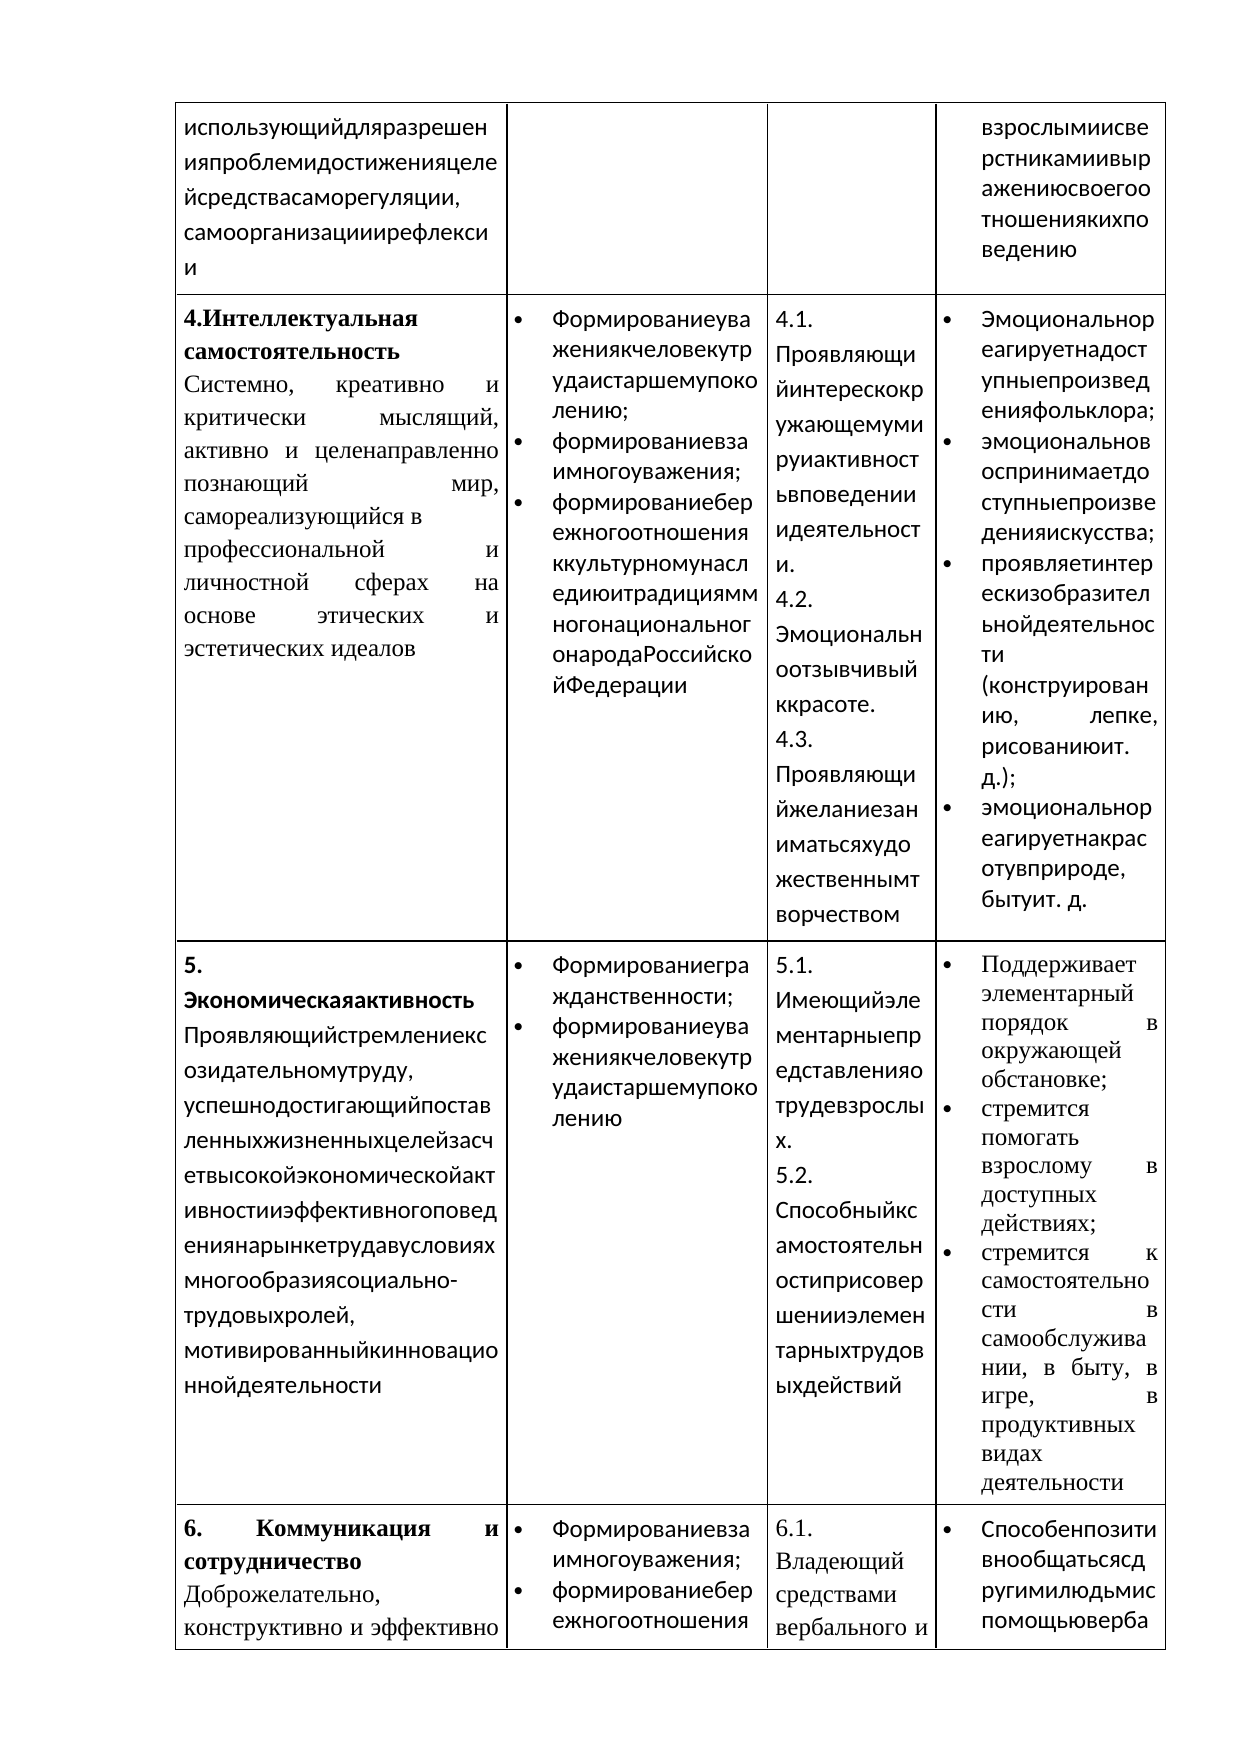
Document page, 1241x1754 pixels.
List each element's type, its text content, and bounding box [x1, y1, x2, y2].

table_cell Формированиеуважениякчеловекутрудаистаршемупоколению; формированиевзаимногоуважения; формированиебережногоотношенияккультурномунаследиюитрадицияммногонациональногонародаРоссийскойФедерации [508, 295, 767, 940]
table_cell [937, 103, 1165, 293]
table_cell 4.Интеллектуальная самостоятельность Системно, креативно и критически мыслящий, активно и целенаправленно познающий мир, самореализующийся в профессиональной и личностной сферах на основе этических и эстетических идеалов [176, 295, 506, 940]
table_cell 5.1. Имеющийэлементарныепредставленияотрудевзрослых. 5.2. Способныйксамостоятельностиприсовершенииэлементарныхтрудовыхдействий [768, 942, 935, 1503]
table_cell 4.1. Проявляющийинтерескокружающемумируиактивностьвповеденииидеятельности. 4.2. Эмоциональноотзывчивыйккрасоте. 4.3. Проявляющийжеланиезаниматьсяхудожественнымтворчеством [768, 295, 935, 940]
table_cell 5. Экономическаяактивность Проявляющийстремлениексозидательномутруду, успешнодостигающийпоставленныхжизненныхцелейзасчетвысокойэкономическойактивностииэффективногоповедениянарынкетрудавусловияхмногообразиясоциально-трудовыхролей, мотивированныйкинновационнойдеятельности [176, 941, 506, 1503]
table_cell Поддерживает элементарный порядок в окружающей обстановке; стремится помогать взрослому в доступных действиях; стремится к самостоятельности в самообслуживании, в быту, в игре, в продуктивных видах деятельности [937, 942, 1165, 1503]
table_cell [508, 1505, 767, 1648]
table_cell Формированиегражданственности; формированиеуважениякчеловекутрудаистаршемупоколению [508, 942, 767, 1503]
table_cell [176, 103, 507, 293]
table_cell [508, 103, 767, 293]
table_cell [768, 1505, 935, 1648]
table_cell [176, 1505, 506, 1648]
table_cell Эмоциональнореагируетнадоступныепроизведенияфольклора; эмоциональновоспринимаетдоступныепроизведенияискусства; проявляетинтерескизобразительнойдеятельности (конструированию, лепке, рисованиюит. д.); эмоциональнореагируетнакрасотувприроде, бытуит. д. [937, 295, 1165, 940]
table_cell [937, 1505, 1165, 1648]
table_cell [768, 103, 936, 293]
